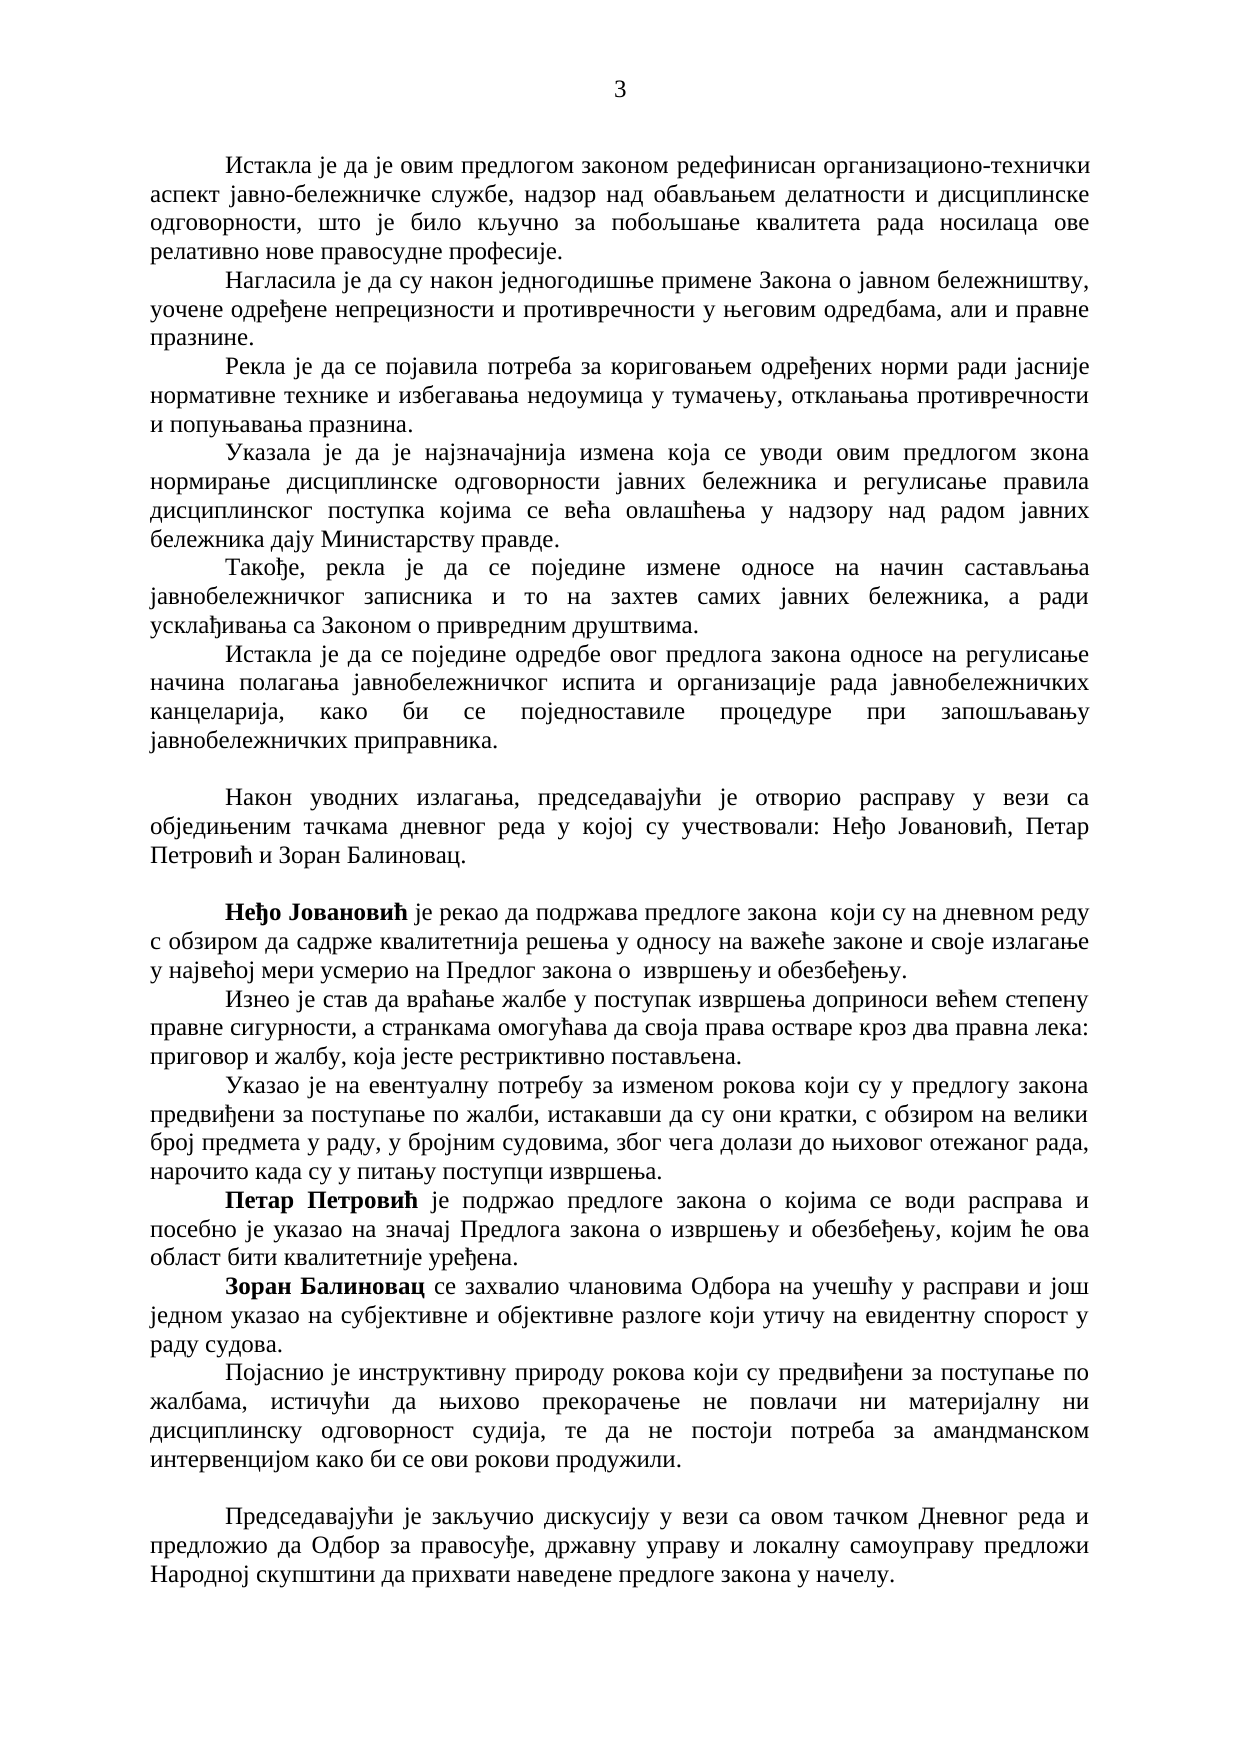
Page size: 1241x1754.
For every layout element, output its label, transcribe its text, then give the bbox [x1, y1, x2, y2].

text Након уводних излагања, председавајући је отворио расправу у вези са обједињеним тачкама дневног реда у којој су учествовали: Неђо Јовановић, Петар Петровић и Зоран Балиновац. [150, 782, 1090, 869]
text Петар Петровић је подржао предлоге закона о којима се води расправа и посебно је указао на значај Предлога закона о извршењу и обезбеђењу, којим ће ова област бити квалитетније уређена. [150, 1185, 1090, 1271]
text Нагласила је да су након једногодишње примене Закона о јавном бележништву, уочене одређене непрецизности и противречности у његовим одредбама, али и правне празнине. [150, 265, 1090, 351]
text Председавајући је закључио дискусију у вези са овом тачком Дневног реда и предложио да Одбор за правосуђе, државну управу и локалну самоуправу предложи Народној скупштини да прихвати наведене предлоге закона у начелу. [150, 1501, 1090, 1587]
text Рекла је да се појавила потреба за кориговањем одређених норми ради јасније нормативне технике и избегавања недоумица у тумачењу, отклањања противречности и попуњавања празнина. [150, 351, 1090, 437]
text Указала је да је најзначајнија измена која се уводи овим предлогом зкона нормирање дисциплинске одговорности јавних бележника и регулисање правила дисциплинског поступка којима се већа овлашћења у надзору над радом јавних бележника дају Министарству правде. [150, 437, 1090, 552]
text Истакла је да је овим предлогом законом редефинисан организационо-технички аспект јавно-бележничке службе, надзор над обављањем делатности и дисциплинске одговорности, што је било кључно за побољшање квалитета рада носилаца ове релативно нове правосудне професије. [150, 150, 1090, 265]
text Зоран Балиновац се захвалио члановима Одбора на учешћу у расправи и још једном указао на субјективне и објективне разлоге који утичу на евидентну спорост у раду судова. [150, 1271, 1090, 1357]
text Неђо Јовановић је рекао да подржава предлоге закона који су на дневном реду с обзиром да садрже квалитетнија решења у односу на важеће законе и своје излагање у највећој мери усмерио на Предлог закона о извршењу и обезбеђењу. [150, 897, 1090, 984]
text Истакла је да се поједине одредбе овог предлога закона односе на регулисање начина полагања јавнобележничког испита и организације рада јавнобележничких канцеларија, како би се поједноставиле процедуре при запошљавању јавнобележничких приправника. [150, 639, 1090, 754]
text Појаснио је инструктивну природу рокова који су предвиђени за поступање по жалбама, истичући да њихово прекорачење не повлачи ни материјалну ни дисциплинску одговорност судија, те да не постоји потреба за амандманском интервенцијом како би се ови рокови продужили. [150, 1357, 1090, 1472]
text Указао је на евентуалну потребу за изменом рокова који су у предлогу закона предвиђени за поступање по жалби, истакавши да су они кратки, с обзиром на велики број предмета у раду, у бројним судовима, због чега долази до њиховог отежаног рада, нарочито када су у питању поступци извршења. [150, 1070, 1090, 1185]
text Изнео је став да враћање жалбе у поступак извршења доприноси већем степену правне сигурности, а странкама омогућава да своја права остваре кроз два правна лека: приговор и жалбу, која јесте рестриктивно постављена. [150, 984, 1090, 1070]
text Такође, рекла је да се поједине измене односе на начин састављања јавнобележничког записника и то на захтев самих јавних бележника, а ради усклађивања са Законом о привредним друштвима. [150, 552, 1090, 639]
